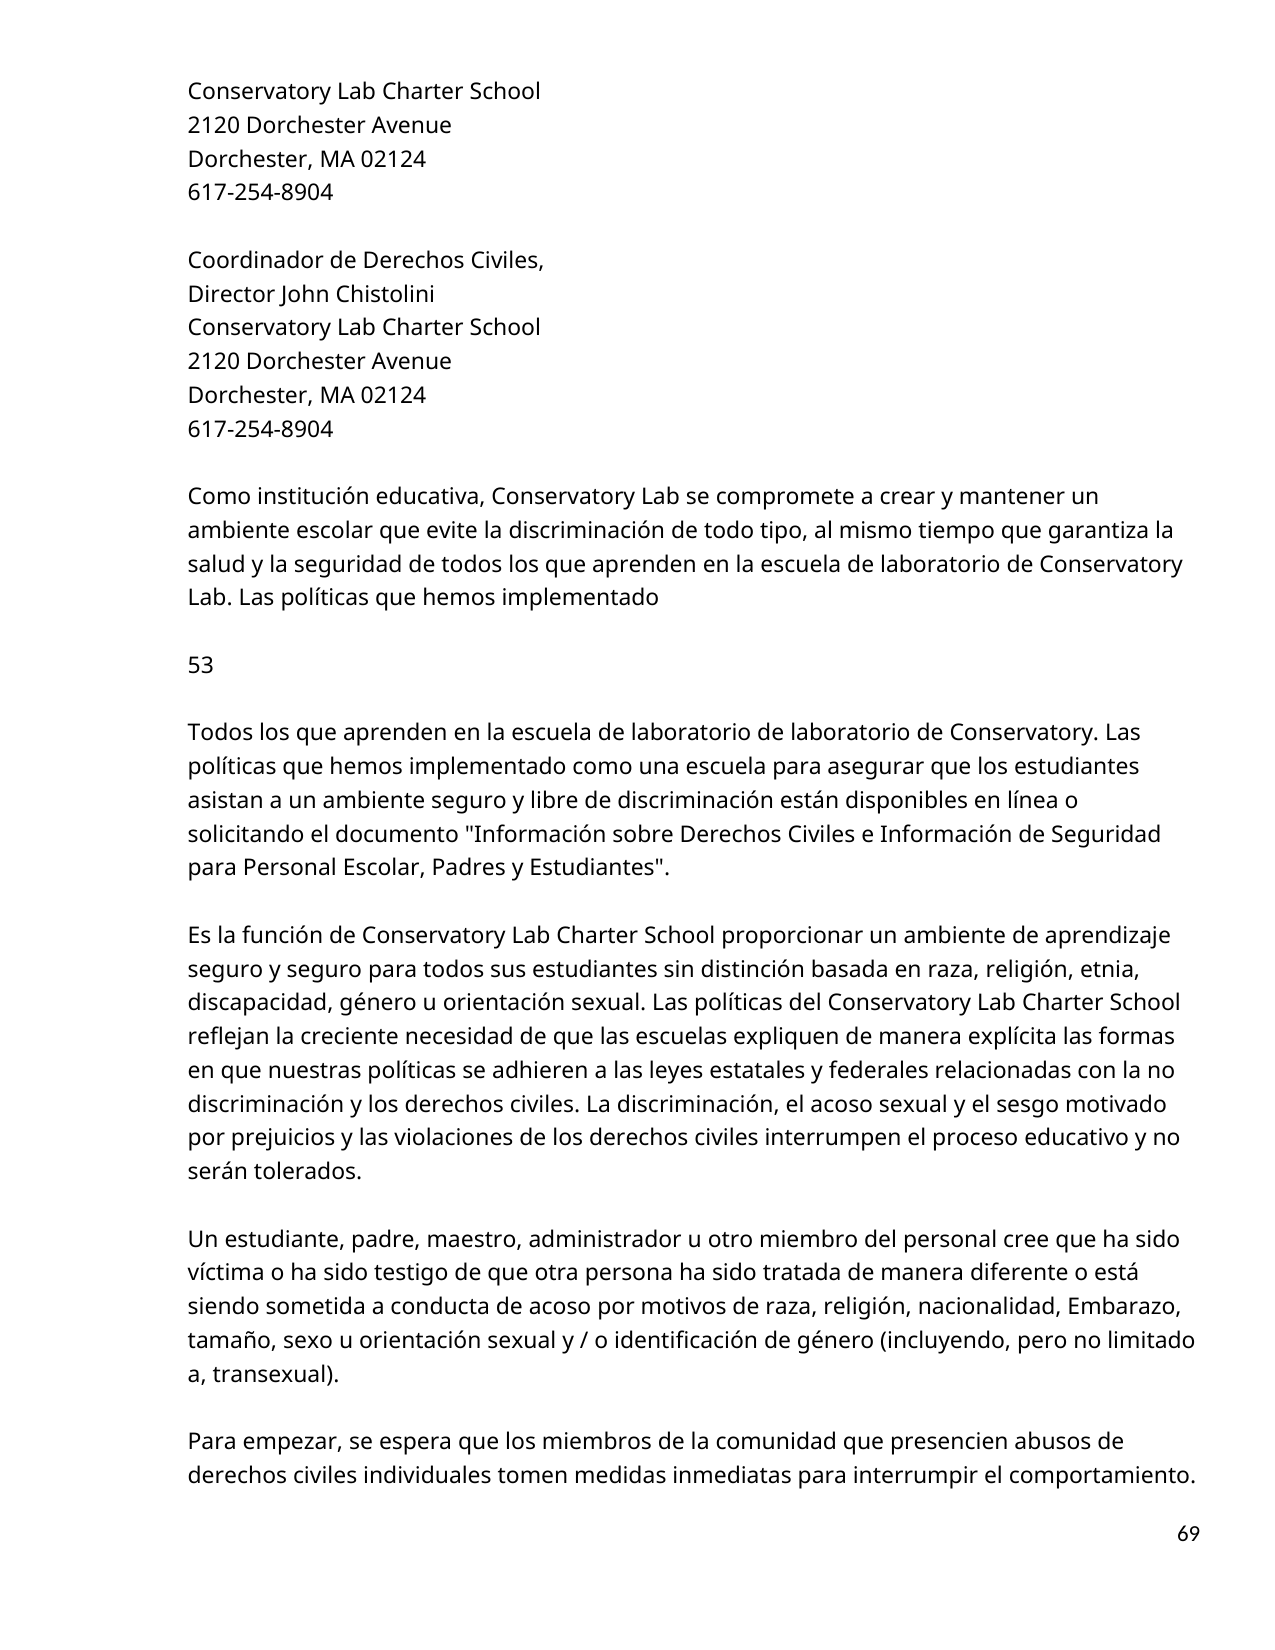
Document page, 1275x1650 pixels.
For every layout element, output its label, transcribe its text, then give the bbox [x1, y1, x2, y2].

list 2120 Dorchester Avenue [187, 109, 1200, 140]
list Como institución educativa, Conservatory Lab se compromete a crear y mantener un ambiente escolar que evite la discriminación de todo tipo, al mismo tiempo que garantiza la salud y la seguridad de todos los que aprenden en la escuela de laboratorio de Conservatory Lab. Las políticas que hemos implementado [187, 480, 1200, 612]
list Conservatory Lab Charter School [187, 75, 1200, 106]
list Un estudiante, padre, maestro, administrador u otro miembro del personal cree que ha sido víctima o ha sido testigo de que otra persona ha sido tratada de manera diferente o está siendo sometida a conducta de acoso por motivos de raza, religión, nacionalidad, Embarazo, tamaño, sexo u orientación sexual y / o identificación de género (incluyendo, pero no limitado a, transexual). [187, 1222, 1200, 1389]
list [187, 1425, 1200, 1490]
list 2120 Dorchester Avenue [187, 345, 1200, 376]
list Conservatory Lab Charter School [187, 311, 1200, 342]
list Coordinador de Derechos Civiles, [187, 244, 1200, 275]
list 617-254-8904 [187, 176, 1200, 207]
list Todos los que aprenden en la escuela de laboratorio de laboratorio de Conservatory. Las políticas que hemos implementado como una escuela para asegurar que los estudiantes asistan a un ambiente seguro y libre de discriminación están disponibles en línea o solicitando el documento "Información sobre Derechos Civiles e Información de Seguridad para Personal Escolar, Padres y Estudiantes". [187, 716, 1200, 882]
list Dorchester, MA 02124 [187, 379, 1200, 410]
list Director John Chistolini [187, 277, 1200, 309]
list 617-254-8904 [187, 412, 1200, 444]
list 53 [187, 649, 1200, 680]
list Dorchester, MA 02124 [187, 142, 1200, 174]
list Es la función de Conservatory Lab Charter School proporcionar un ambiente de aprendizaje seguro y seguro para todos sus estudiantes sin distinción basada en raza, religión, etnia, discapacidad, género u orientación sexual. Las políticas del Conservatory Lab Charter School reflejan la creciente necesidad de que las escuelas expliquen de manera explícita las formas en que nuestras políticas se adhieren a las leyes estatales y federales relacionadas con la no discriminación y los derechos civiles. La discriminación, el acoso sexual y el sesgo motivado por prejuicios y las violaciones de los derechos civiles interrumpen el proceso educativo y no serán tolerados. [187, 919, 1200, 1186]
